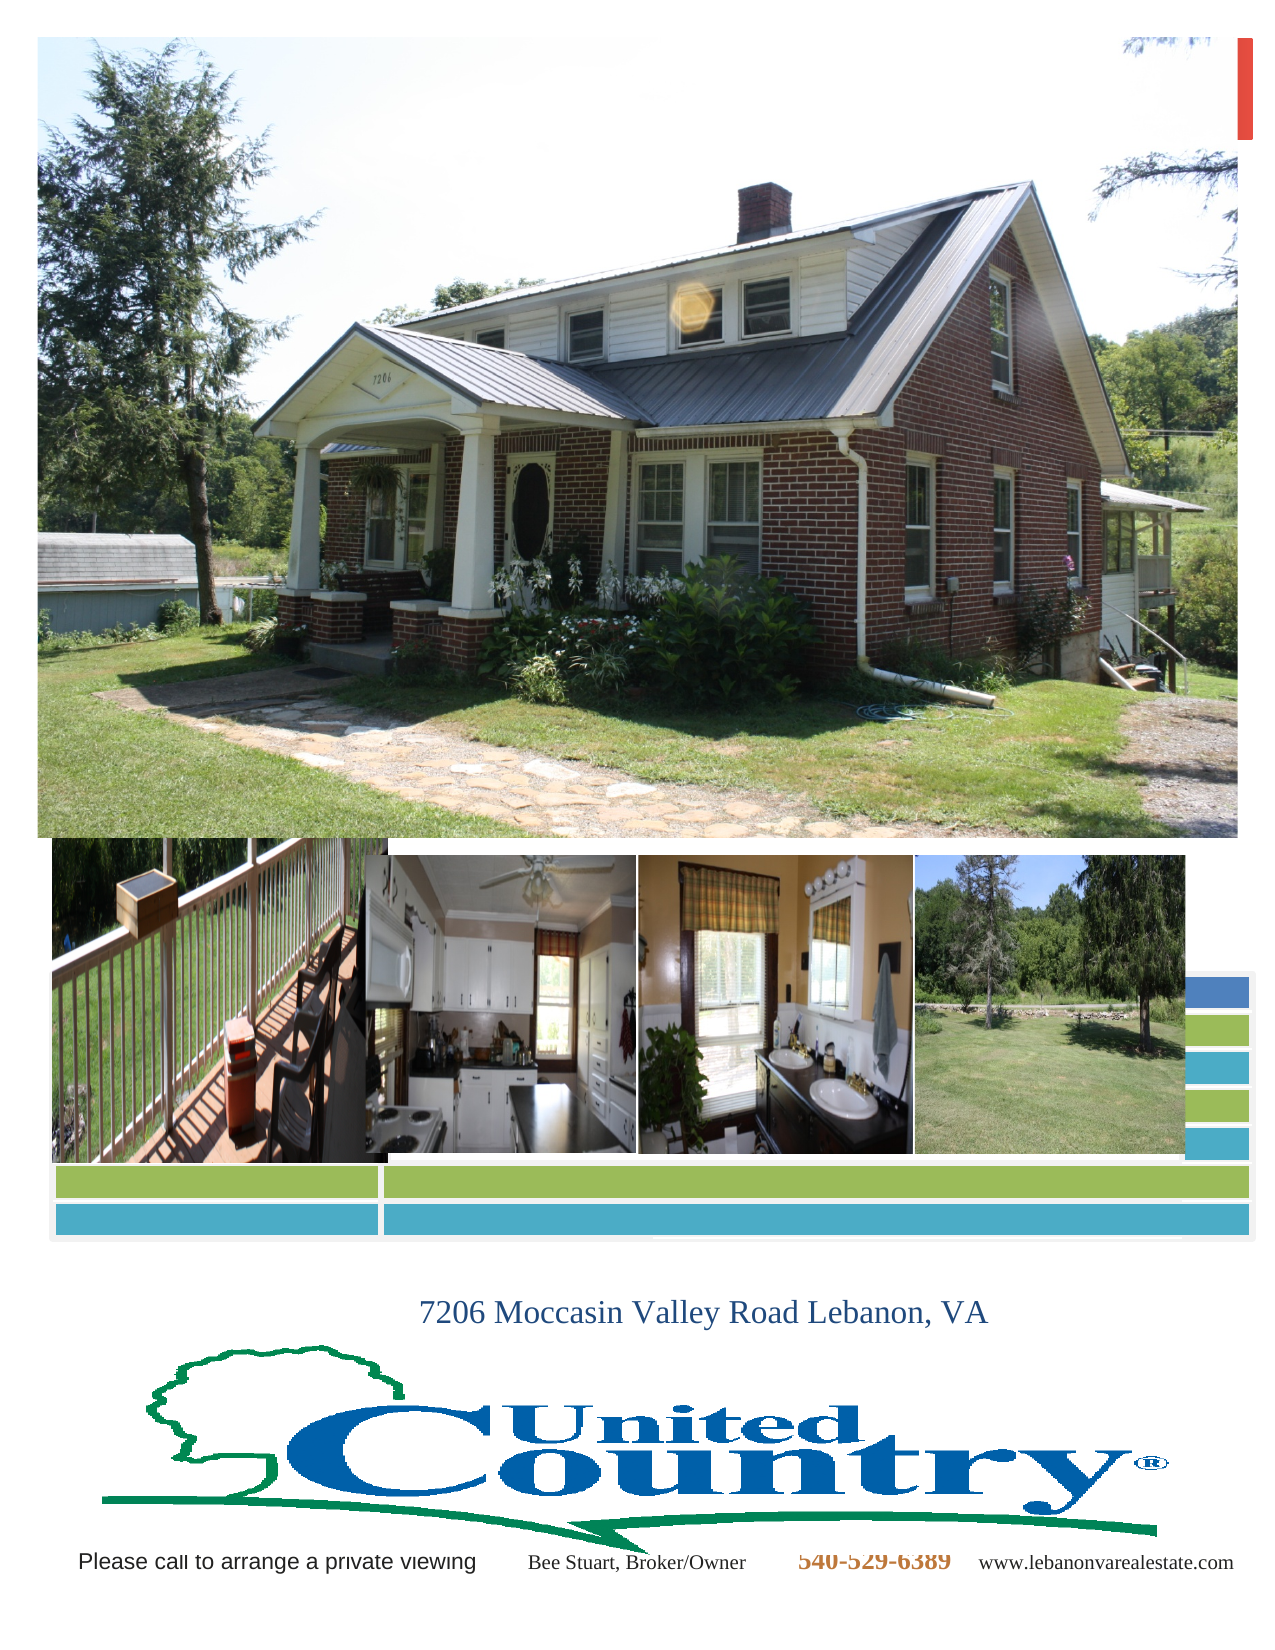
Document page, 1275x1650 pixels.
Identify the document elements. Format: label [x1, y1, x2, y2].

picture [914, 855, 1186, 1154]
picture [638, 855, 913, 1154]
picture [37, 37, 1238, 1163]
picture [101, 1344, 1212, 1555]
